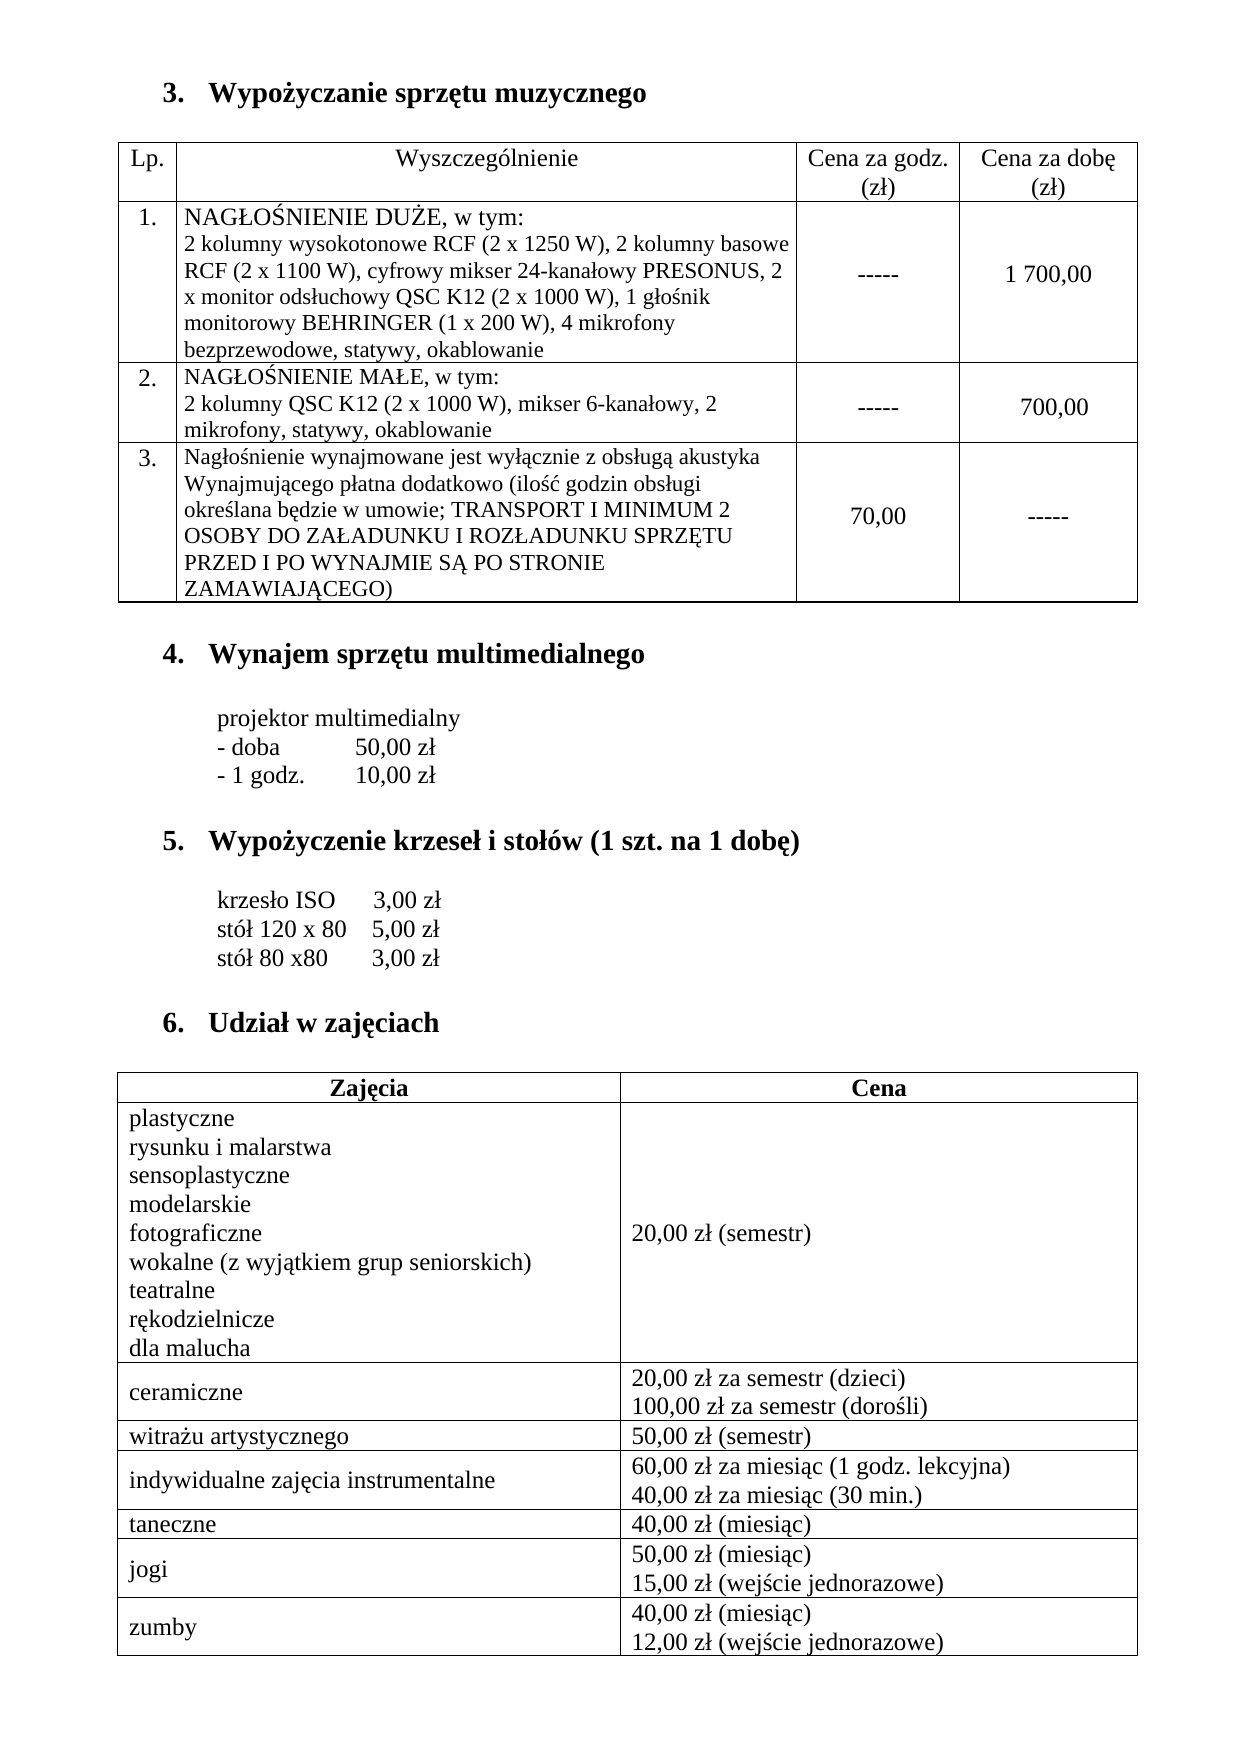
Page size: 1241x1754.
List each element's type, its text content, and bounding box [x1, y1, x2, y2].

text krzesło ISO 3,00 zł [217, 885, 1196, 914]
list - doba 50,00 zł [217, 732, 1196, 761]
table_cell 1. [119, 202, 176, 362]
table_cell zumby [118, 1598, 620, 1655]
table_header Cena za godz. (zł) [797, 143, 959, 201]
table_cell 20,00 zł za semestr (dzieci) 100,00 zł za semestr (dorośli) [621, 1363, 1137, 1420]
table_cell 2. [119, 363, 176, 442]
list Wypożyczanie sprzętu muzycznego [162, 75, 1196, 108]
table_cell 70,00 [797, 443, 959, 601]
text stół 80 x80 3,00 zł [217, 943, 1196, 971]
text stół 120 x 80 5,00 zł [217, 914, 1196, 943]
list Wypożyczenie krzeseł i stołów (1 szt. na 1 dobę) [162, 823, 1196, 856]
table_cell NAGŁOŚNIENIE MAŁE, w tym: 2 kolumny QSC K12 (2 x 1000 W), mikser 6-kanałowy, 2 mikrofony, statywy, okablowanie [177, 363, 796, 442]
table_cell jogi [118, 1539, 620, 1597]
table_cell plastyczne rysunku i malarstwa sensoplastyczne modelarskie fotograficzne wokalne (z wyjątkiem grup seniorskich) teatralne rękodzielnicze dla malucha [118, 1103, 620, 1362]
list projektor multimedialny [217, 703, 1196, 732]
table_cell 50,00 zł (miesiąc) 15,00 zł (wejście jednorazowe) [621, 1539, 1137, 1597]
table_cell ----- [797, 363, 959, 442]
table_header Cena [621, 1073, 1137, 1102]
table_header Zajęcia [118, 1073, 620, 1102]
table_cell 3. [119, 443, 176, 601]
table_cell witrażu artystycznego [118, 1421, 620, 1450]
table_cell 1 700,00 [960, 202, 1137, 362]
table_cell 40,00 zł (miesiąc) [621, 1510, 1137, 1538]
table_cell 20,00 zł (semestr) [621, 1103, 1137, 1362]
list Udział w zajęciach [162, 1005, 1196, 1038]
table_header Cena za dobę (zł) [960, 143, 1137, 201]
table_cell 40,00 zł (miesiąc) 12,00 zł (wejście jednorazowe) [621, 1598, 1137, 1655]
table_header Wyszczególnienie [177, 143, 796, 201]
table_cell ----- [797, 202, 959, 362]
table_cell indywidualne zajęcia instrumentalne [118, 1451, 620, 1508]
table_cell 60,00 zł za miesiąc (1 godz. lekcyjna) 40,00 zł za miesiąc (30 min.) [621, 1451, 1137, 1508]
table_cell ceramiczne [118, 1363, 620, 1420]
table_cell ----- [960, 443, 1137, 601]
table_cell 50,00 zł (semestr) [621, 1421, 1137, 1450]
table_cell NAGŁOŚNIENIE DUŻE, w tym: 2 kolumny wysokotonowe RCF (2 x 1250 W), 2 kolumny basowe RCF (2 x 1100 W), cyfrowy mikser 24-kanałowy PRESONUS, 2 x monitor odsłuchowy QSC K12 (2 x 1000 W), 1 głośnik monitorowy BEHRINGER (1 x 200 W), 4 mikrofony bezprzewodowe, statywy, okablowanie [177, 202, 796, 362]
table_cell taneczne [118, 1510, 620, 1538]
table_cell 700,00 [960, 363, 1137, 442]
list Wynajem sprzętu multimedialnego [162, 636, 1196, 669]
list - 1 godz. 10,00 zł [217, 761, 1196, 789]
table_cell Nagłośnienie wynajmowane jest wyłącznie z obsługą akustyka Wynajmującego płatna dodatkowo (ilość godzin obsługi określana będzie w umowie; TRANSPORT I MINIMUM 2 OSOBY DO ZAŁADUNKU I ROZŁADUNKU SPRZĘTU PRZED I PO WYNAJMIE SĄ PO STRONIE ZAMAWIAJĄCEGO) [177, 443, 796, 601]
table_header Lp. [119, 143, 176, 201]
